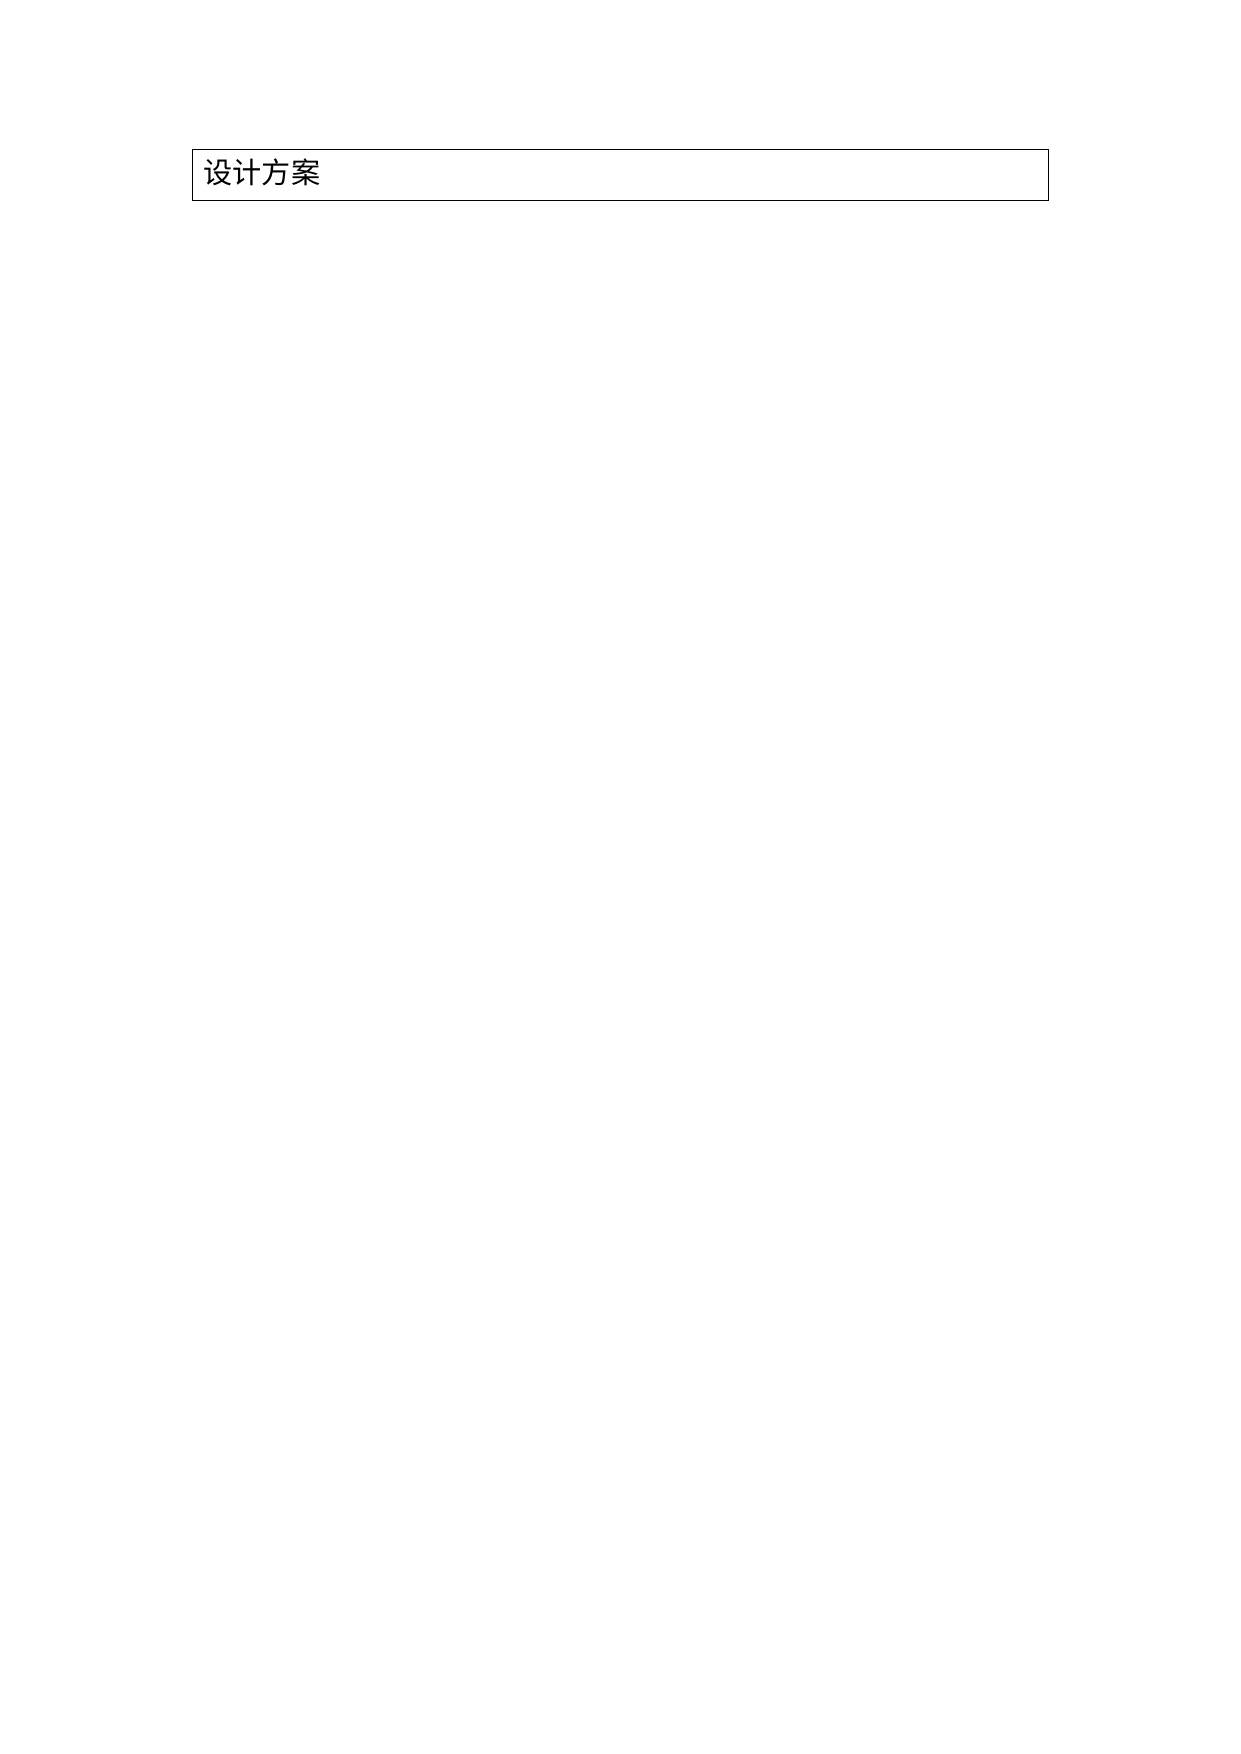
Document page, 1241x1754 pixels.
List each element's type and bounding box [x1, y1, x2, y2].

table_cell [193, 150, 1048, 200]
